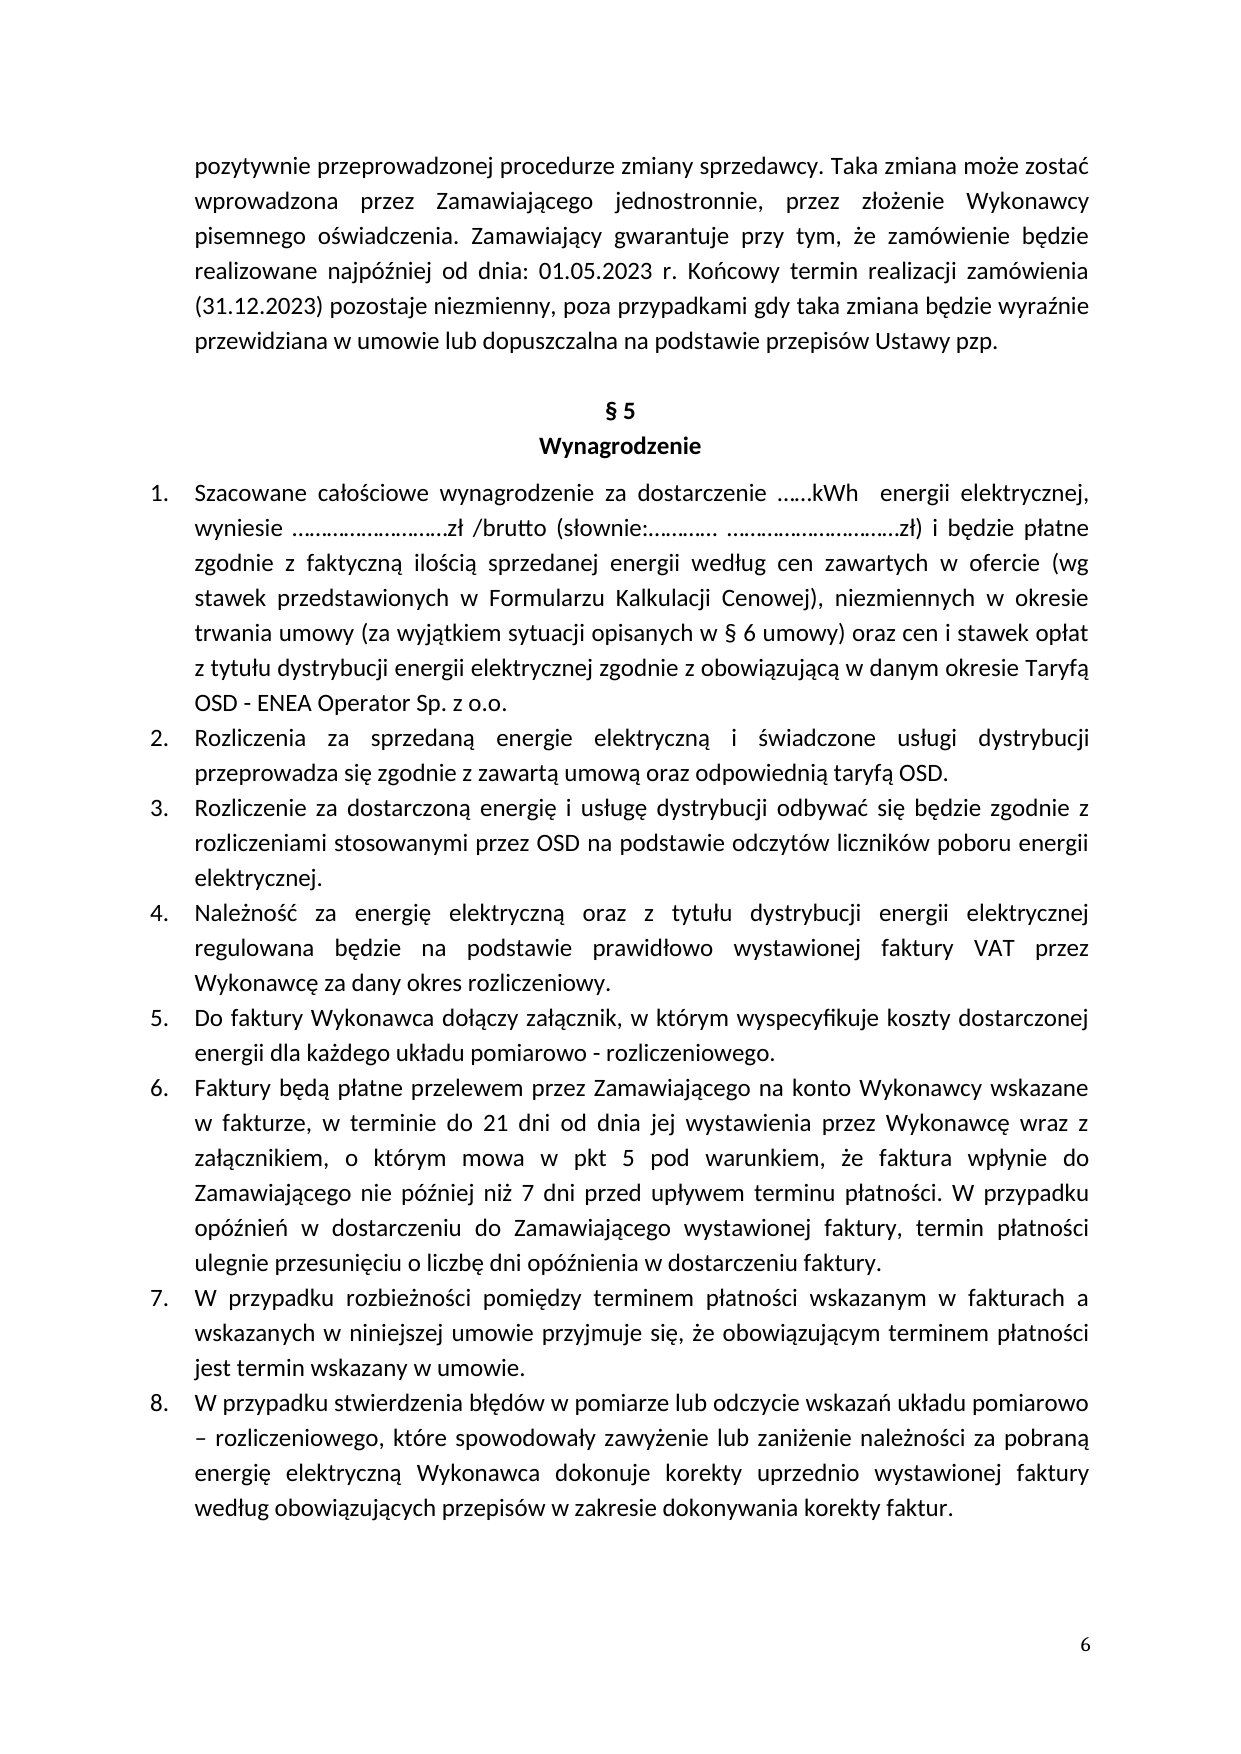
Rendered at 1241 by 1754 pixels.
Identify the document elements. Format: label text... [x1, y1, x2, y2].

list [150, 150, 1090, 356]
list Faktury będą płatne przelewem przez Zamawiającego na konto Wykonawcy wskazane w fakturze, w terminie do 21 dni od dnia jej wystawienia przez Wykonawcę wraz z załącznikiem, o którym mowa w pkt 5 pod warunkiem, że faktura wpłynie do Zamawiającego nie później niż 7 dni przed upływem terminu płatności. W przypadku opóźnień w dostarczeniu do Zamawiającego wystawionej faktury, termin płatności ulegnie przesunięciu o liczbę dni opóźnienia w dostarczeniu faktury. [150, 1072, 1090, 1278]
list Rozliczenie za dostarczoną energię i usługę dystrybucji odbywać się będzie zgodnie z rozliczeniami stosowanymi przez OSD na podstawie odczytów liczników poboru energii elektrycznej. [150, 792, 1090, 893]
text Wynagrodzenie [150, 430, 1090, 461]
list W przypadku rozbieżności pomiędzy terminem płatności wskazanym w fakturach a wskazanych w niniejszej umowie przyjmuje się, że obowiązującym terminem płatności jest termin wskazany w umowie. [150, 1282, 1090, 1383]
text § 5 [150, 395, 1090, 426]
list Szacowane całościowe wynagrodzenie za dostarczenie ……kWh energii elektrycznej, wyniesie ………………………zł /brutto (słownie:………… …………………………zł) i będzie płatne zgodnie z faktyczną ilością sprzedanej energii według cen zawartych w ofercie (wg stawek przedstawionych w Formularzu Kalkulacji Cenowej), niezmiennych w okresie trwania umowy (za wyjątkiem sytuacji opisanych w § 6 umowy) oraz cen i stawek opłat z tytułu dystrybucji energii elektrycznej zgodnie z obowiązującą w danym okresie Taryfą OSD - ENEA Operator Sp. z o.o. [150, 477, 1090, 718]
list Do faktury Wykonawca dołączy załącznik, w którym wyspecyfikuje koszty dostarczonej energii dla każdego układu pomiarowo - rozliczeniowego. [150, 1002, 1090, 1068]
list Należność za energię elektryczną oraz z tytułu dystrybucji energii elektrycznej regulowana będzie na podstawie prawidłowo wystawionej faktury VAT przez Wykonawcę za dany okres rozliczeniowy. [150, 897, 1090, 998]
list W przypadku stwierdzenia błędów w pomiarze lub odczycie wskazań układu pomiarowo – rozliczeniowego, które spowodowały zawyżenie lub zaniżenie należności za pobraną energię elektryczną Wykonawca dokonuje korekty uprzednio wystawionej faktury według obowiązujących przepisów w zakresie dokonywania korekty faktur. [150, 1387, 1090, 1523]
list Rozliczenia za sprzedaną energie elektryczną i świadczone usługi dystrybucji przeprowadza się zgodnie z zawartą umową oraz odpowiednią taryfą OSD. [150, 722, 1090, 788]
